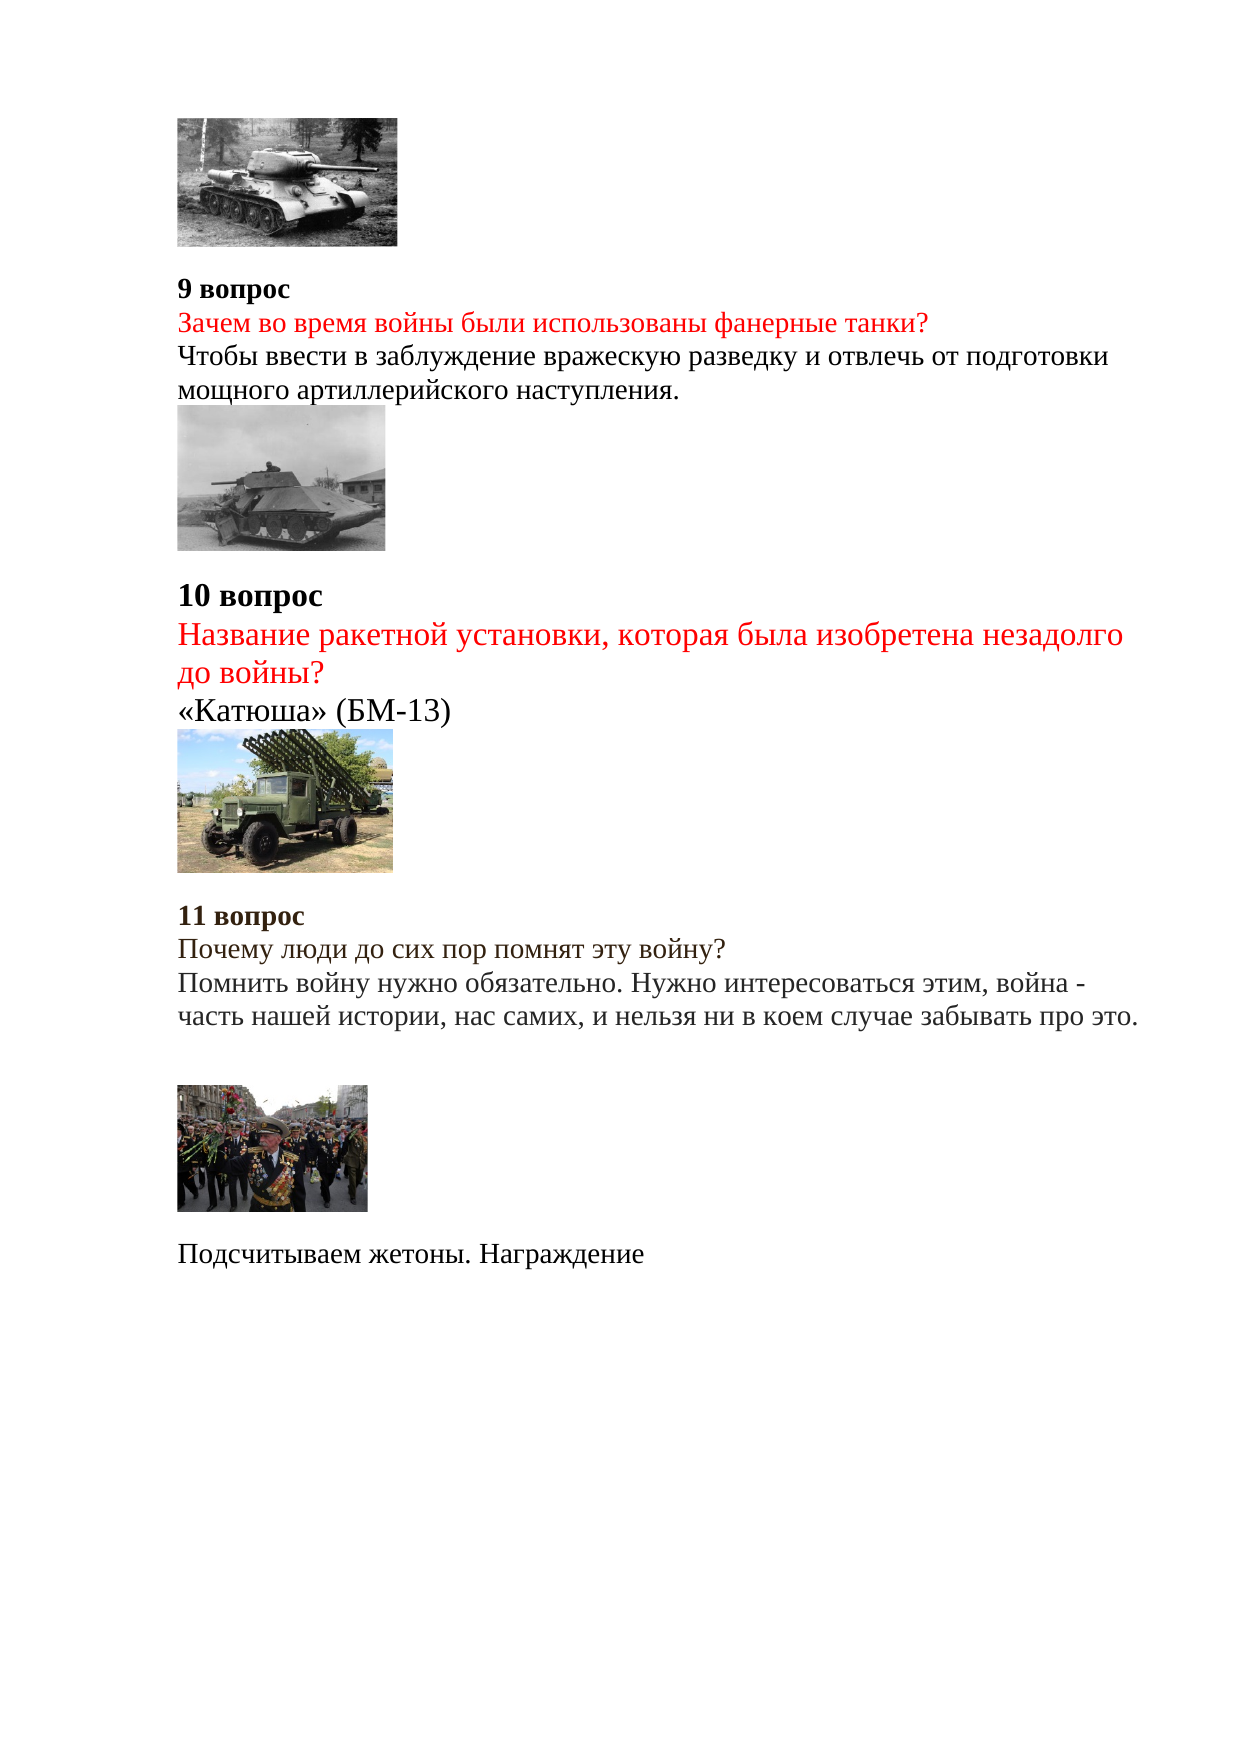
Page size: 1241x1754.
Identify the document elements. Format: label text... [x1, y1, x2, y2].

text 10 вопрос [177, 576, 1152, 614]
text «Катюша» (БМ-13) [177, 691, 1152, 729]
picture [177, 1085, 368, 1212]
text Почему люди до сих пор помнят эту войну? [177, 931, 1152, 965]
text Помнить войну нужно обязательно. Нужно интересоваться этим, война - часть нашей истории, нас самих, и нельзя ни в коем случае забывать про это. [177, 965, 1152, 1032]
picture [177, 118, 398, 247]
text Чтобы ввести в заблуждение вражескую разведку и отвлечь от подготовки мощного артиллерийского наступления. [177, 338, 1152, 405]
picture [177, 405, 386, 551]
text Название ракетной установки, которая была изобретена незадолго до войны? [177, 614, 1152, 691]
text Зачем во время войны были использованы фанерные танки? [177, 305, 1152, 338]
text 11 вопрос [177, 898, 1152, 931]
text 9 вопрос [177, 271, 1152, 305]
picture [177, 729, 393, 873]
text Подсчитываем жетоны. Награждение [177, 1237, 1152, 1270]
